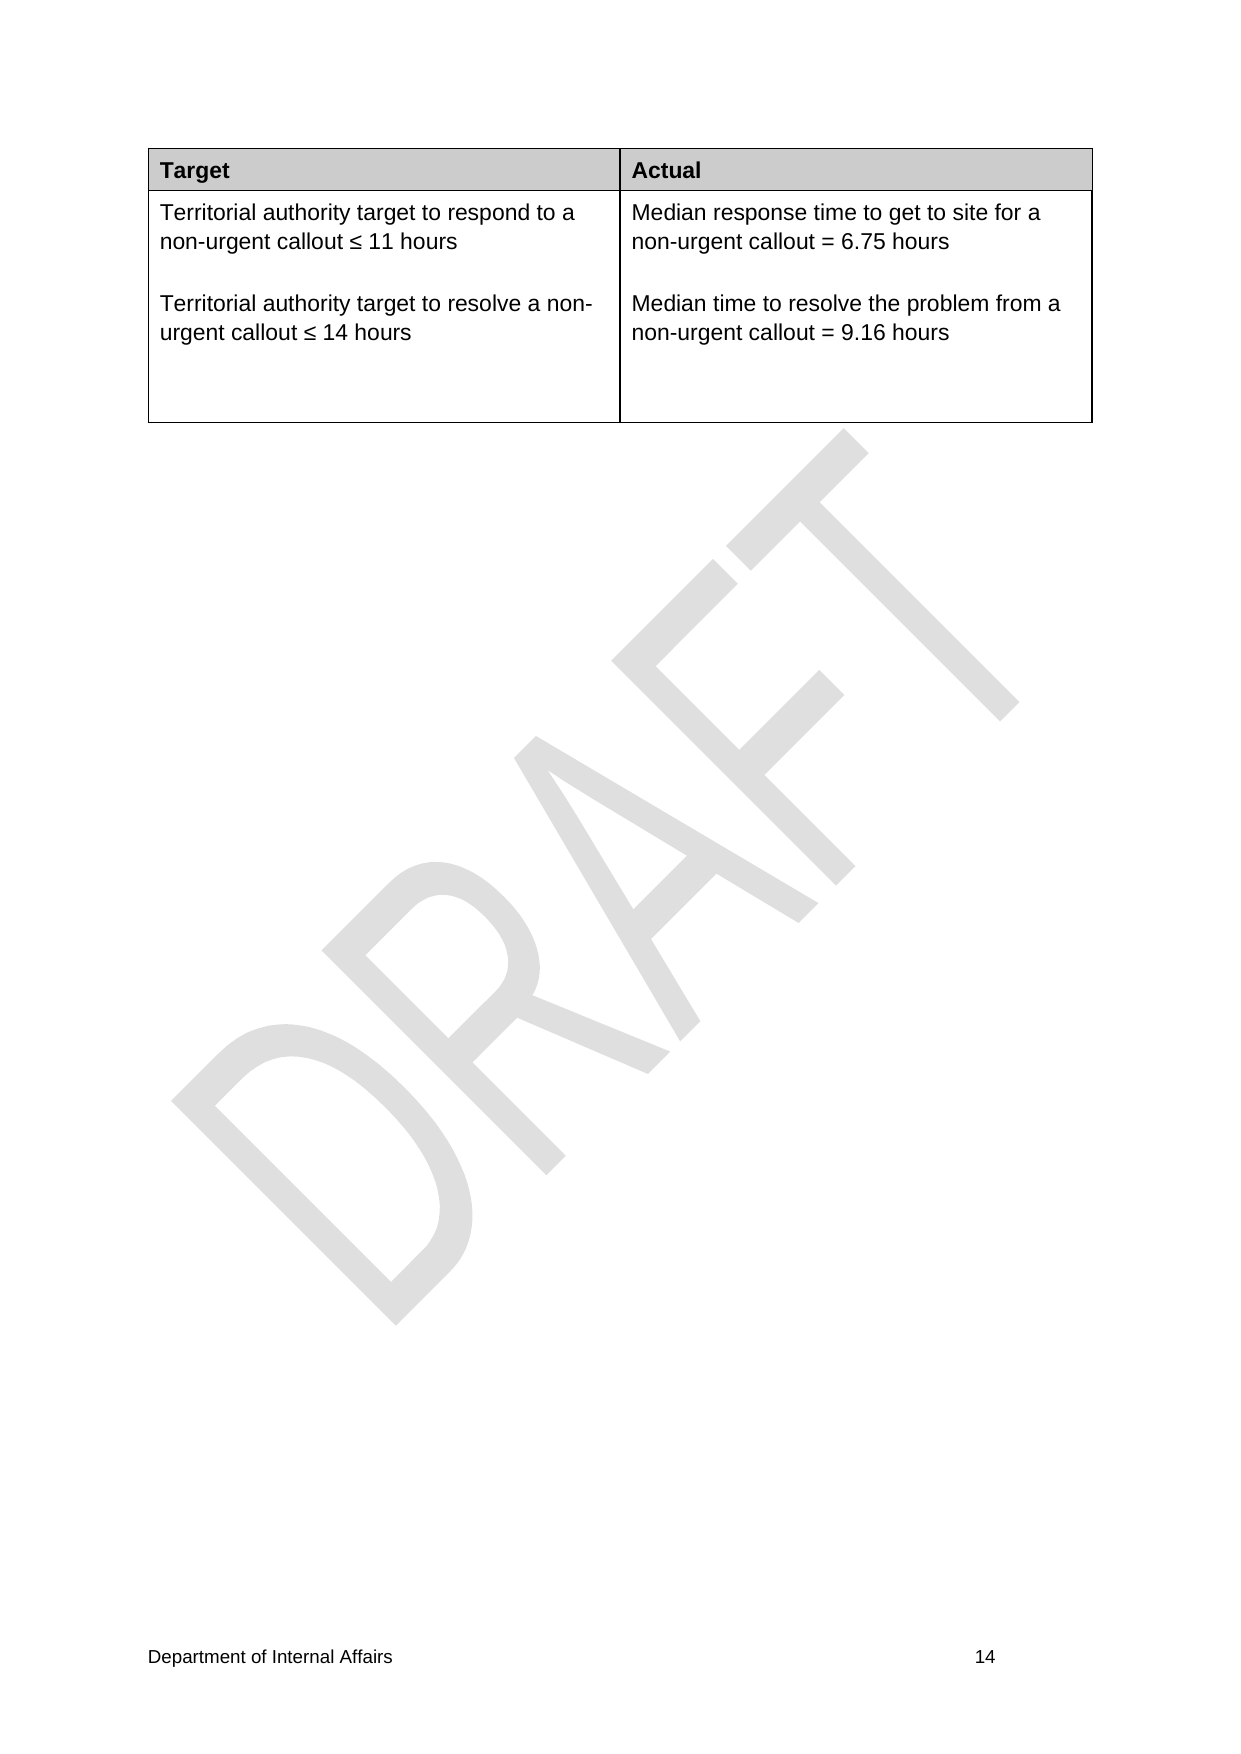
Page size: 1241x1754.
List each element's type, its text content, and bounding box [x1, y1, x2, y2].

table_header Actual [621, 149, 1092, 190]
table_cell Median response time to get to site for a non-urgent callout = 6.75 hours [621, 191, 1091, 281]
table_header Target [149, 149, 619, 190]
table_cell Territorial authority target to resolve a non-urgent callout ≤ 14 hours [149, 281, 619, 422]
table_cell Territorial authority target to respond to a non-urgent callout ≤ 11 hours [149, 191, 619, 281]
table_cell Median time to resolve the problem from a non-urgent callout = 9.16 hours [621, 281, 1091, 422]
